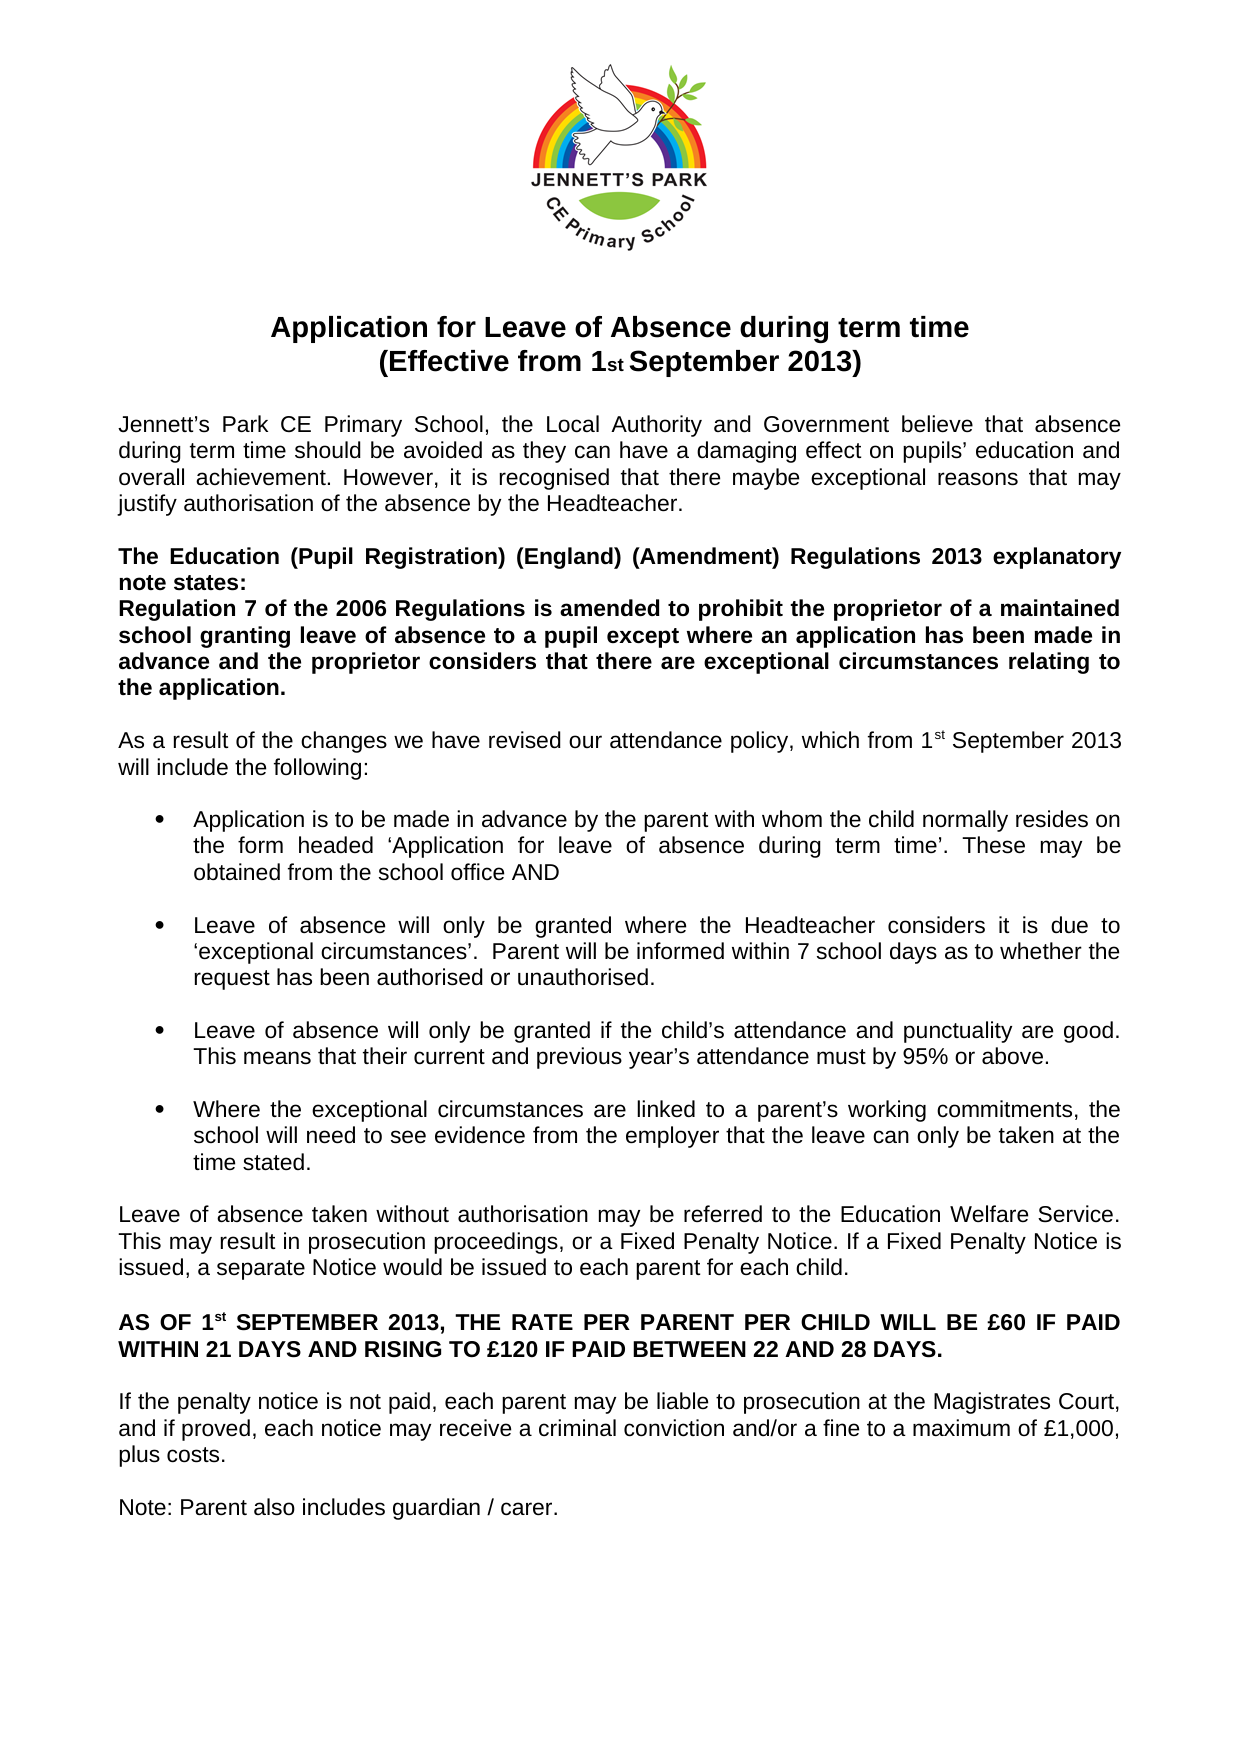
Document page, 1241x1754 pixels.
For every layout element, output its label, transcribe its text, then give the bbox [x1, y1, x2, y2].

text (Effective from 1st September 2013) [118, 344, 1122, 377]
list Where the exceptional circumstances are linked to a parent’s working commitments, the school will need to see evidence from the employer that the leave can only be taken at the time stated. [156, 1096, 1122, 1175]
text The Education (Pupil Registration) (England) (Amendment) Regulations 2013 explanatory note states: [118, 543, 1122, 595]
text Application for Leave of Absence during term time [118, 310, 1122, 344]
text Leave of absence taken without authorisation may be referred to the Education Welfare Service. This may result in prosecution proceedings, or a Fixed Penalty Notice. If a Fixed Penalty Notice is issued, a separate Notice would be issued to each parent for each child. [118, 1201, 1122, 1281]
list Leave of absence will only be granted if the child’s attendance and punctuality are good. This means that their current and previous year’s attendance must by 95% or above. [156, 1017, 1122, 1070]
picture [521, 59, 720, 258]
text Note: Parent also includes guardian / carer. [118, 1494, 1122, 1520]
text AS OF 1st SEPTEMBER 2013, THE RATE PER PARENT PER CHILD WILL BE £60 IF PAID WITHIN 21 DAYS AND RISING TO £120 IF PAID BETWEEN 22 AND 28 DAYS. [118, 1309, 1122, 1362]
list Leave of absence will only be granted where the Headteacher considers it is due to ‘exceptional circumstances’. Parent will be informed within 7 school days as to whether the request has been authorised or unauthorised. [156, 912, 1122, 991]
text If the penalty notice is not paid, each parent may be liable to prosecution at the Magistrates Court, and if proved, each notice may receive a criminal conviction and/or a fine to a maximum of £1,000, plus costs. [118, 1388, 1122, 1467]
list Application is to be made in advance by the parent with whom the child normally resides on the form headed ‘Application for leave of absence during term time’. These may be obtained from the school office AND [156, 806, 1122, 885]
text Jennett’s Park CE Primary School, the Local Authority and Government believe that absence during term time should be avoided as they can have a damaging effect on pupils’ education and overall achievement. However, it is recognised that there maybe exceptional reasons that may justify authorisation of the absence by the Headteacher. [118, 411, 1122, 516]
text As a result of the changes we have revised our attendance policy, which from 1st September 2013 will include the following: [118, 727, 1122, 780]
text Regulation 7 of the 2006 Regulations is amended to prohibit the proprietor of a maintained school granting leave of absence to a pupil except where an application has been made in advance and the proprietor considers that there are exceptional circumstances relating to the application. [118, 595, 1122, 701]
